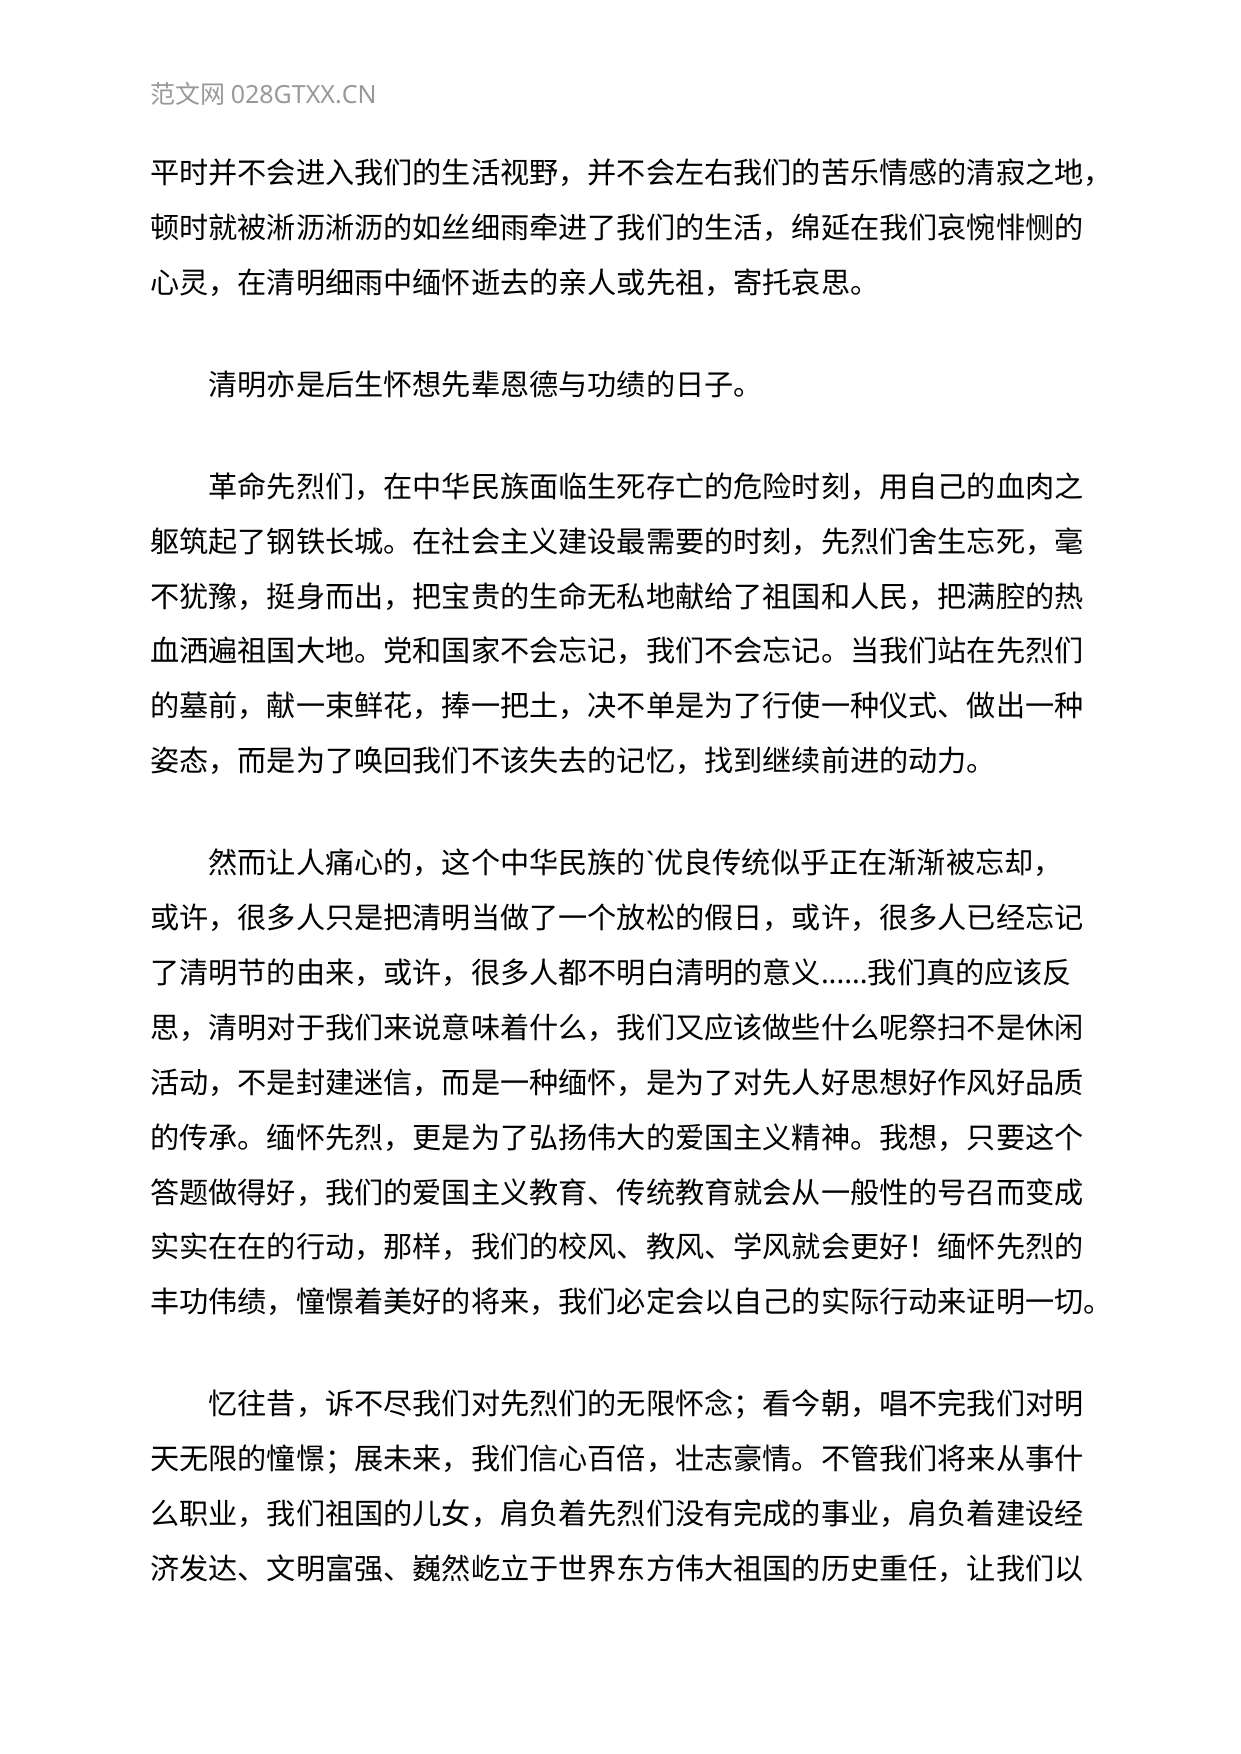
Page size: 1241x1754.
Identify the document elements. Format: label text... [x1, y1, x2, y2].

text 然而让人痛心的，这个中华民族的`优良传统似乎正在渐渐被忘却，或许，很多人只是把清明当做了一个放松的假日，或许，很多人已经忘记了清明节的由来，或许，很多人都不明白清明的意义......我们真的应该反思，清明对于我们来说意味着什么，我们又应该做些什么呢祭扫不是休闲活动，不是封建迷信，而是一种缅怀，是为了对先人好思想好作风好品质的传承。缅怀先烈，更是为了弘扬伟大的爱国主义精神。我想，只要这个答题做得好，我们的爱国主义教育、传统教育就会从一般性的号召而变成实实在在的行动，那样，我们的校风、教风、学风就会更好！缅怀先烈的丰功伟绩，憧憬着美好的将来，我们必定会以自己的实际行动来证明一切。 [150, 839, 1090, 1321]
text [150, 150, 1090, 302]
text 革命先烈们，在中华民族面临生死存亡的危险时刻，用自己的血肉之躯筑起了钢铁长城。在社会主义建设最需要的时刻，先烈们舍生忘死，毫不犹豫，挺身而出，把宝贵的生命无私地献给了祖国和人民，把满腔的热血洒遍祖国大地。党和国家不会忘记，我们不会忘记。当我们站在先烈们的墓前，献一束鲜花，捧一把土，决不单是为了行使一种仪式、做出一种姿态，而是为了唤回我们不该失去的记忆，找到继续前进的动力。 [150, 463, 1090, 780]
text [150, 1381, 1090, 1588]
text 清明亦是后生怀想先辈恩德与功绩的日子。 [150, 362, 1090, 404]
